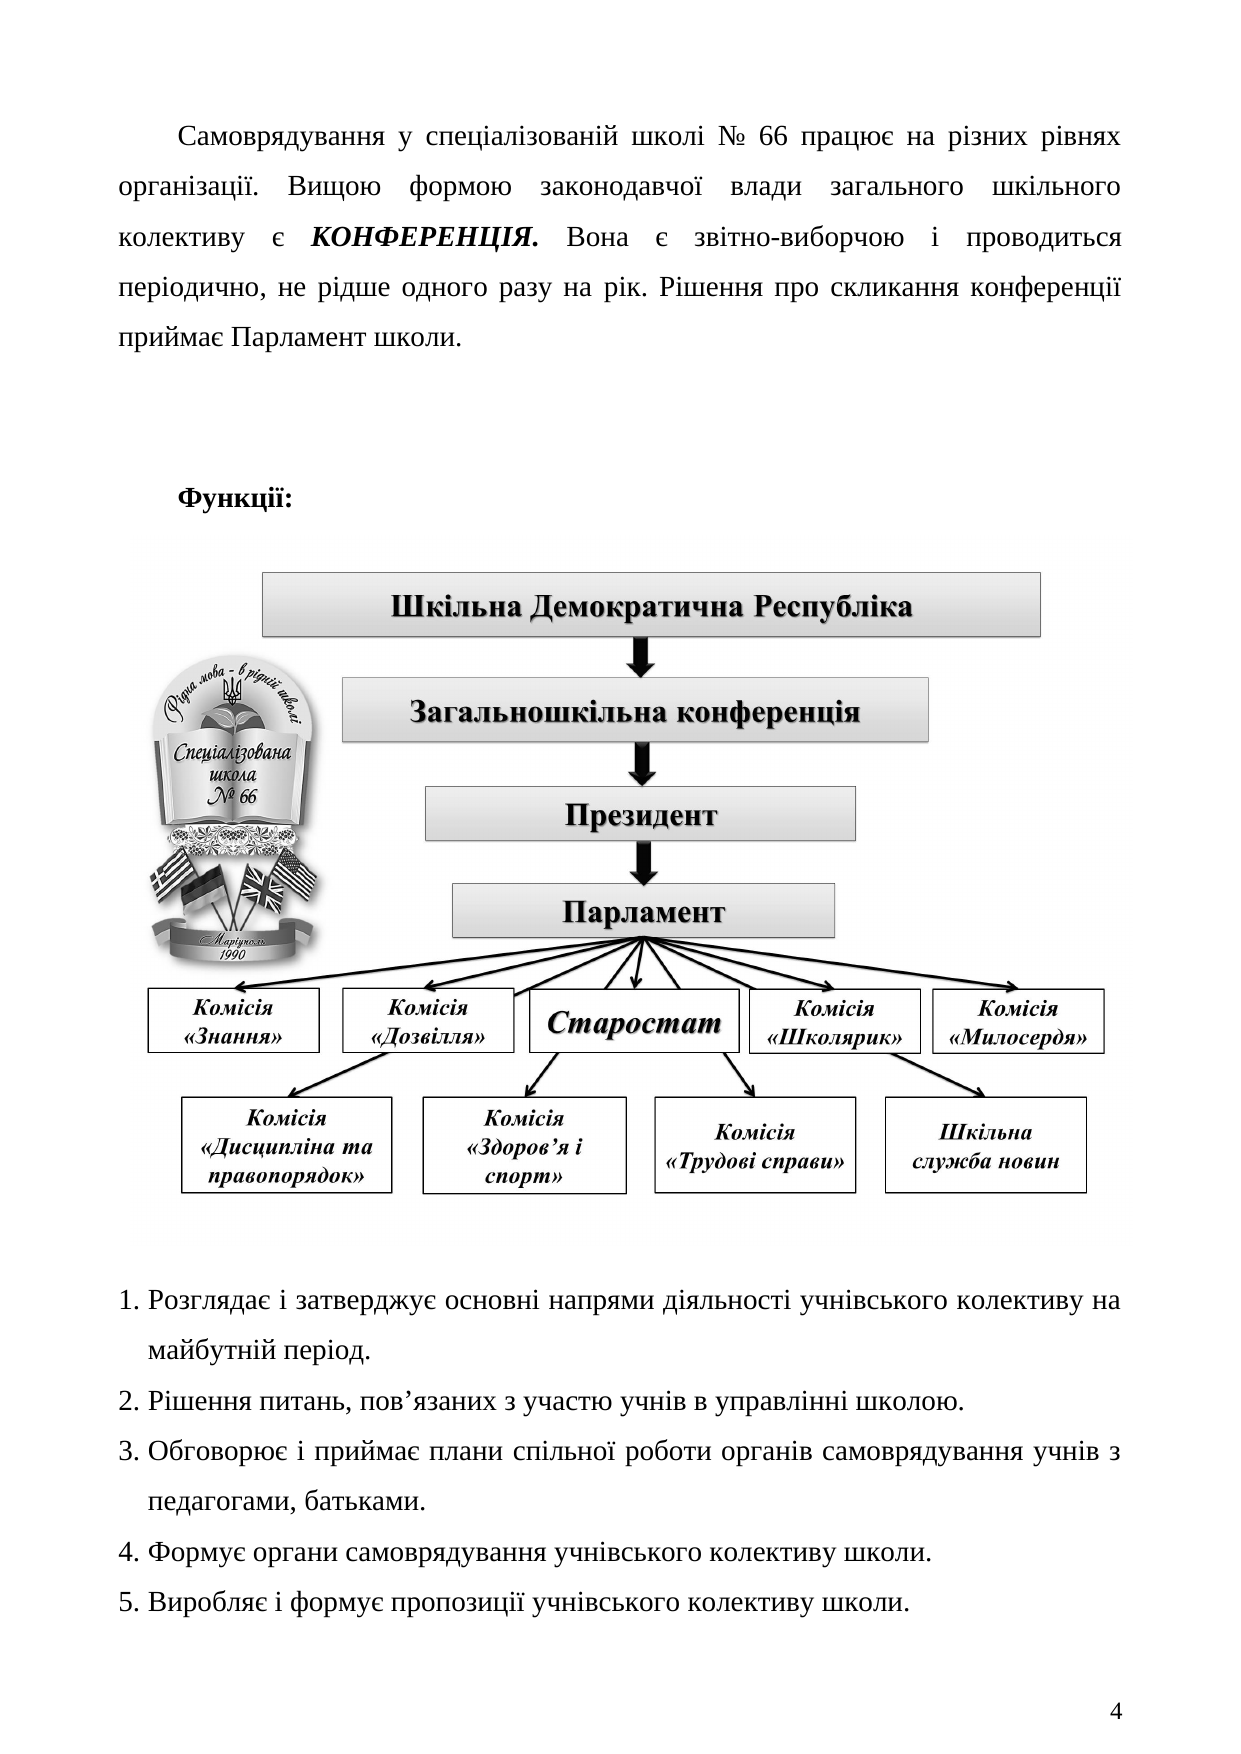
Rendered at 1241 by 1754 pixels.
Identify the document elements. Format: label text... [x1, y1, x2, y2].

list Рішення питань, пов’язаних з участю учнів в управлінні школою. [118, 1383, 1122, 1416]
list Виробляє і формує пропозиції учнівського колективу школи. [118, 1584, 1122, 1618]
list Обговорює і приймає плани спільної роботи органів самоврядування учнів з педагогами, батьками. [118, 1433, 1122, 1517]
picture [129, 535, 1134, 1246]
text Самоврядування у спеціалізованій школі № 66 працює на різних рівнях організації. Вищою формою законодавчої влади загального шкільного колективу є КОНФЕРЕНЦІЯ. Вона є звітно-виборчою і проводиться періодично, не рідше одного разу на рік. Рішення про скликання конференції приймає Парламент школи. [118, 118, 1122, 353]
text Функції: [118, 480, 1122, 513]
list Формує органи самоврядування учнівського колективу школи. [118, 1534, 1122, 1567]
